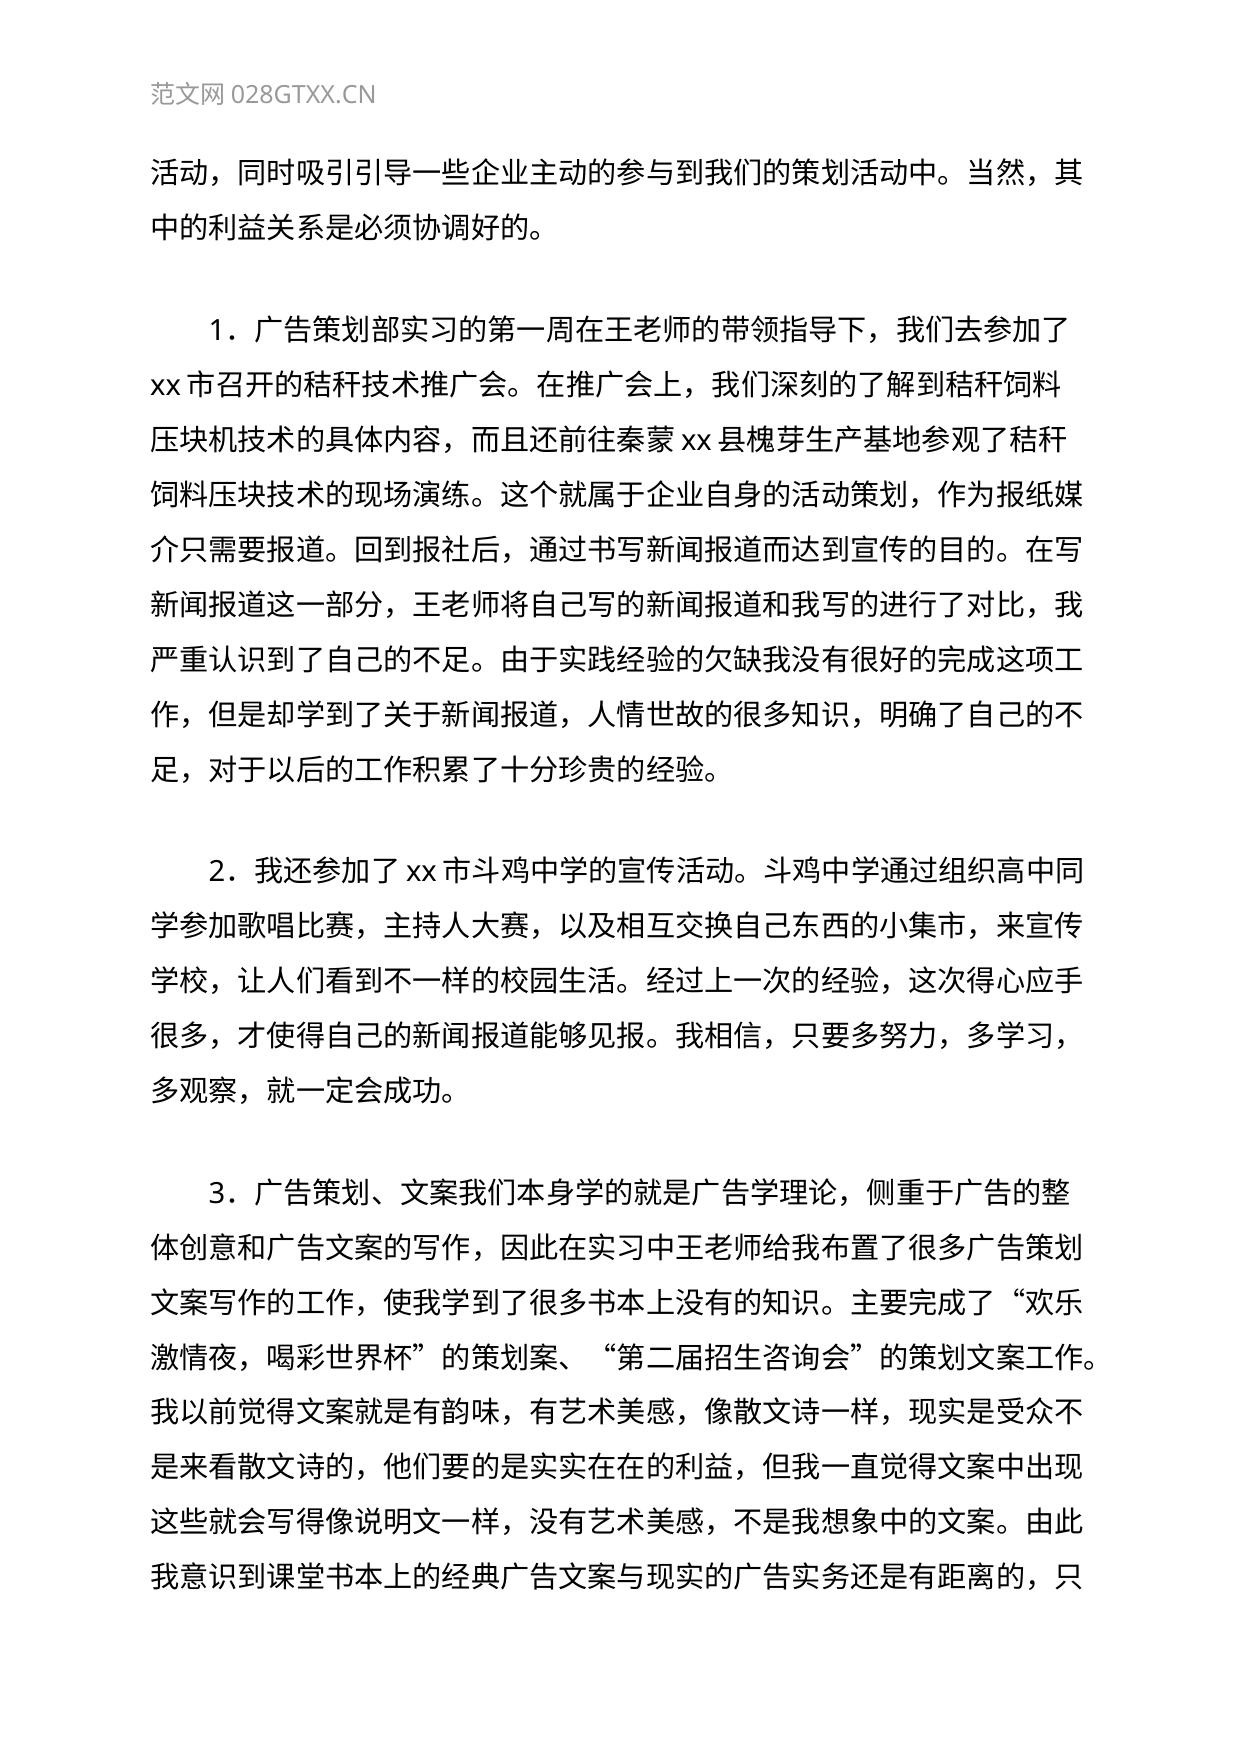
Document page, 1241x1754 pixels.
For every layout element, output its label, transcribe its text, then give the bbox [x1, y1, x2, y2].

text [150, 150, 1090, 247]
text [150, 1169, 1090, 1596]
text 1．广告策划部实习的第一周在王老师的带领指导下，我们去参加了xx市召开的秸秆技术推广会。在推广会上，我们深刻的了解到秸秆饲料压块机技术的具体内容，而且还前往秦蒙xx县槐芽生产基地参观了秸秆饲料压块技术的现场演练。这个就属于企业自身的活动策划，作为报纸媒介只需要报道。回到报社后，通过书写新闻报道而达到宣传的目的。在写新闻报道这一部分，王老师将自己写的新闻报道和我写的进行了对比，我严重认识到了自己的不足。由于实践经验的欠缺我没有很好的完成这项工作，但是却学到了关于新闻报道，人情世故的很多知识，明确了自己的不足，对于以后的工作积累了十分珍贵的经验。 [150, 307, 1090, 788]
text 2．我还参加了xx市斗鸡中学的宣传活动。斗鸡中学通过组织高中同学参加歌唱比赛，主持人大赛，以及相互交换自己东西的小集市，来宣传学校，让人们看到不一样的校园生活。经过上一次的经验，这次得心应手很多，才使得自己的新闻报道能够见报。我相信，只要多努力，多学习，多观察，就一定会成功。 [150, 848, 1090, 1110]
